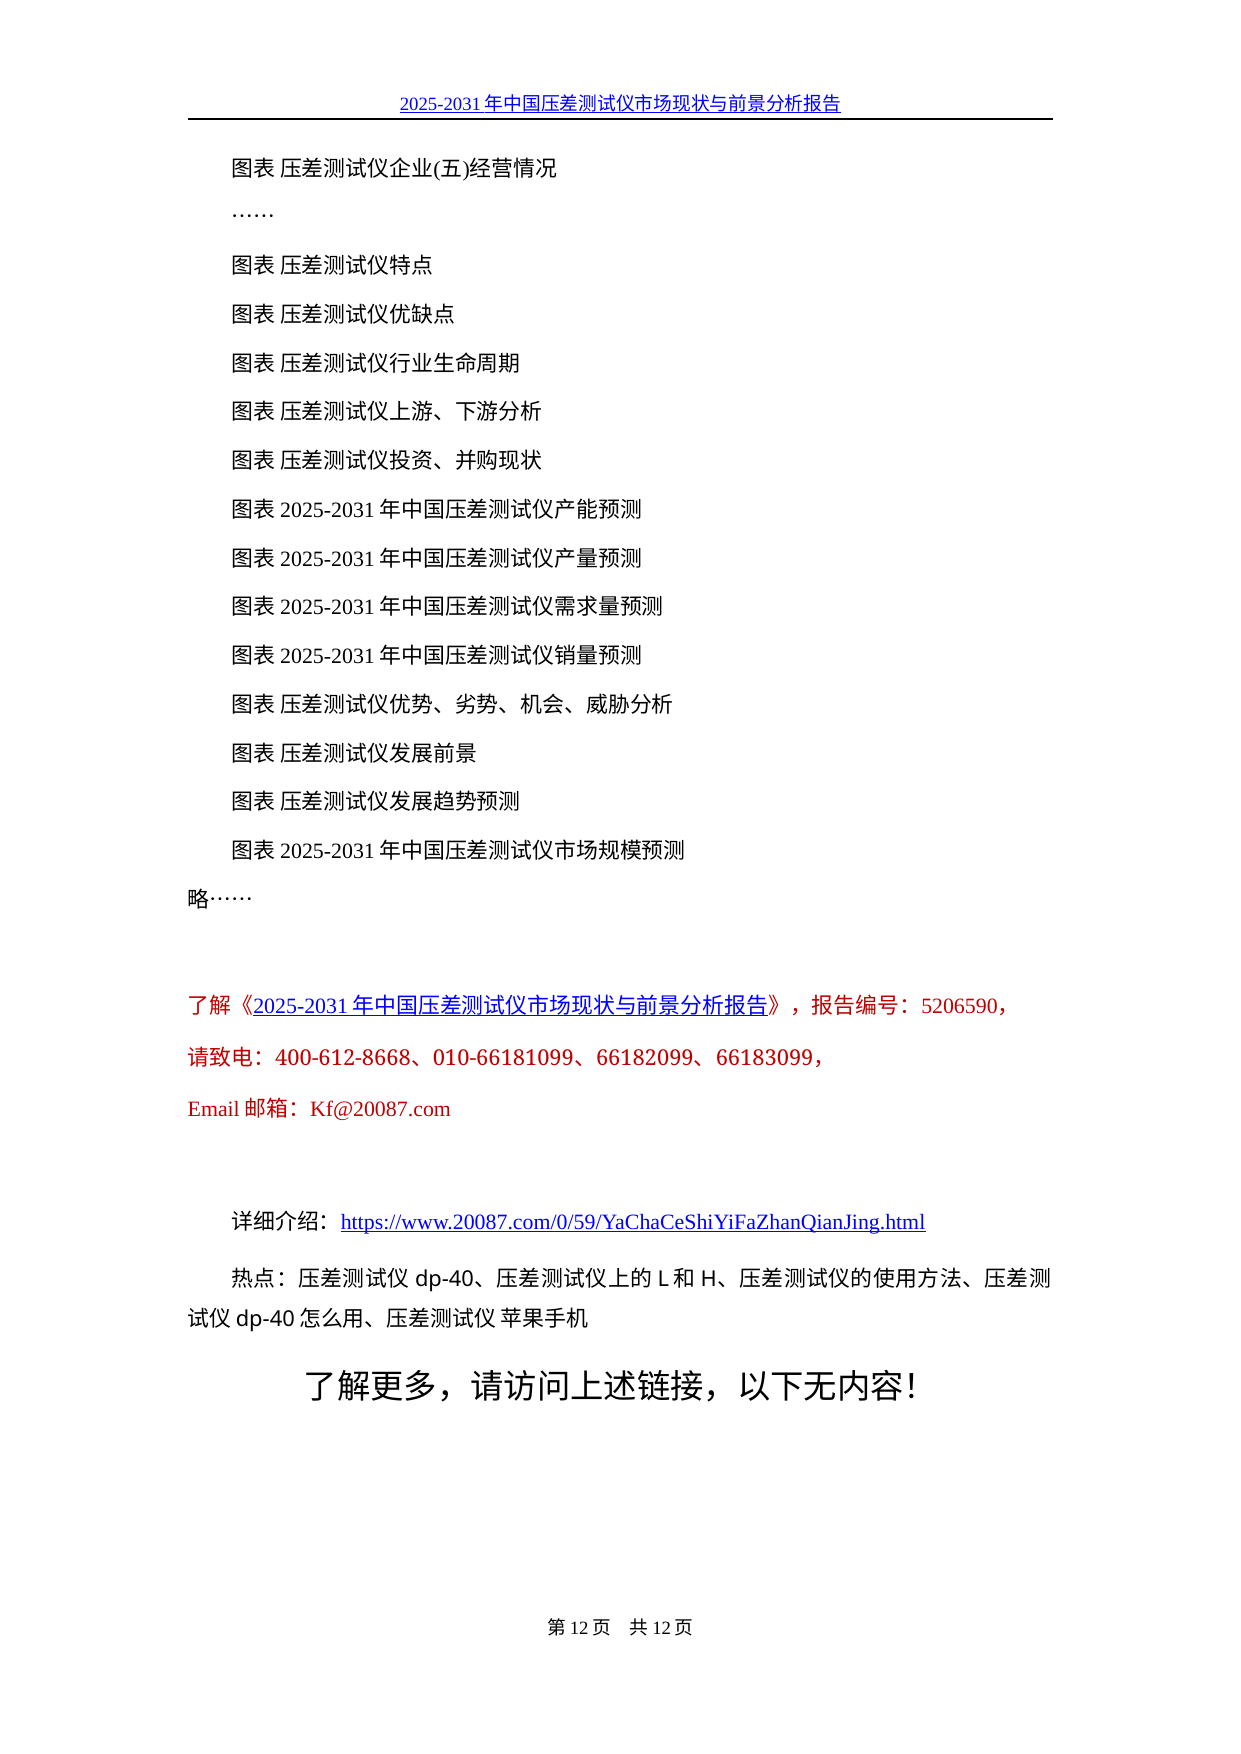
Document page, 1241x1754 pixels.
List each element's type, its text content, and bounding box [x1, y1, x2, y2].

title 了解更多，请访问上述链接，以下无内容！ [187, 1351, 1053, 1416]
text 详细介绍：https://www.20087.com/0/59/YaChaCeShiYiFaZhanQianJing.html [187, 1204, 1053, 1236]
text Email邮箱：Kf@20087.com [187, 1091, 1053, 1123]
text 请致电：400-612-8668、010-66181099、66182099、66183099， [187, 1039, 1053, 1072]
text 热点：压差测试仪dp-40、压差测试仪上的L和H、压差测试仪的使用方法、压差测试仪dp-40怎么用、压差测试仪 苹果手机 [187, 1261, 1053, 1334]
text 了解《2025-2031年中国压差测试仪市场现状与前景分析报告》，报告编号：5206590， [187, 988, 1053, 1020]
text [187, 150, 1053, 914]
